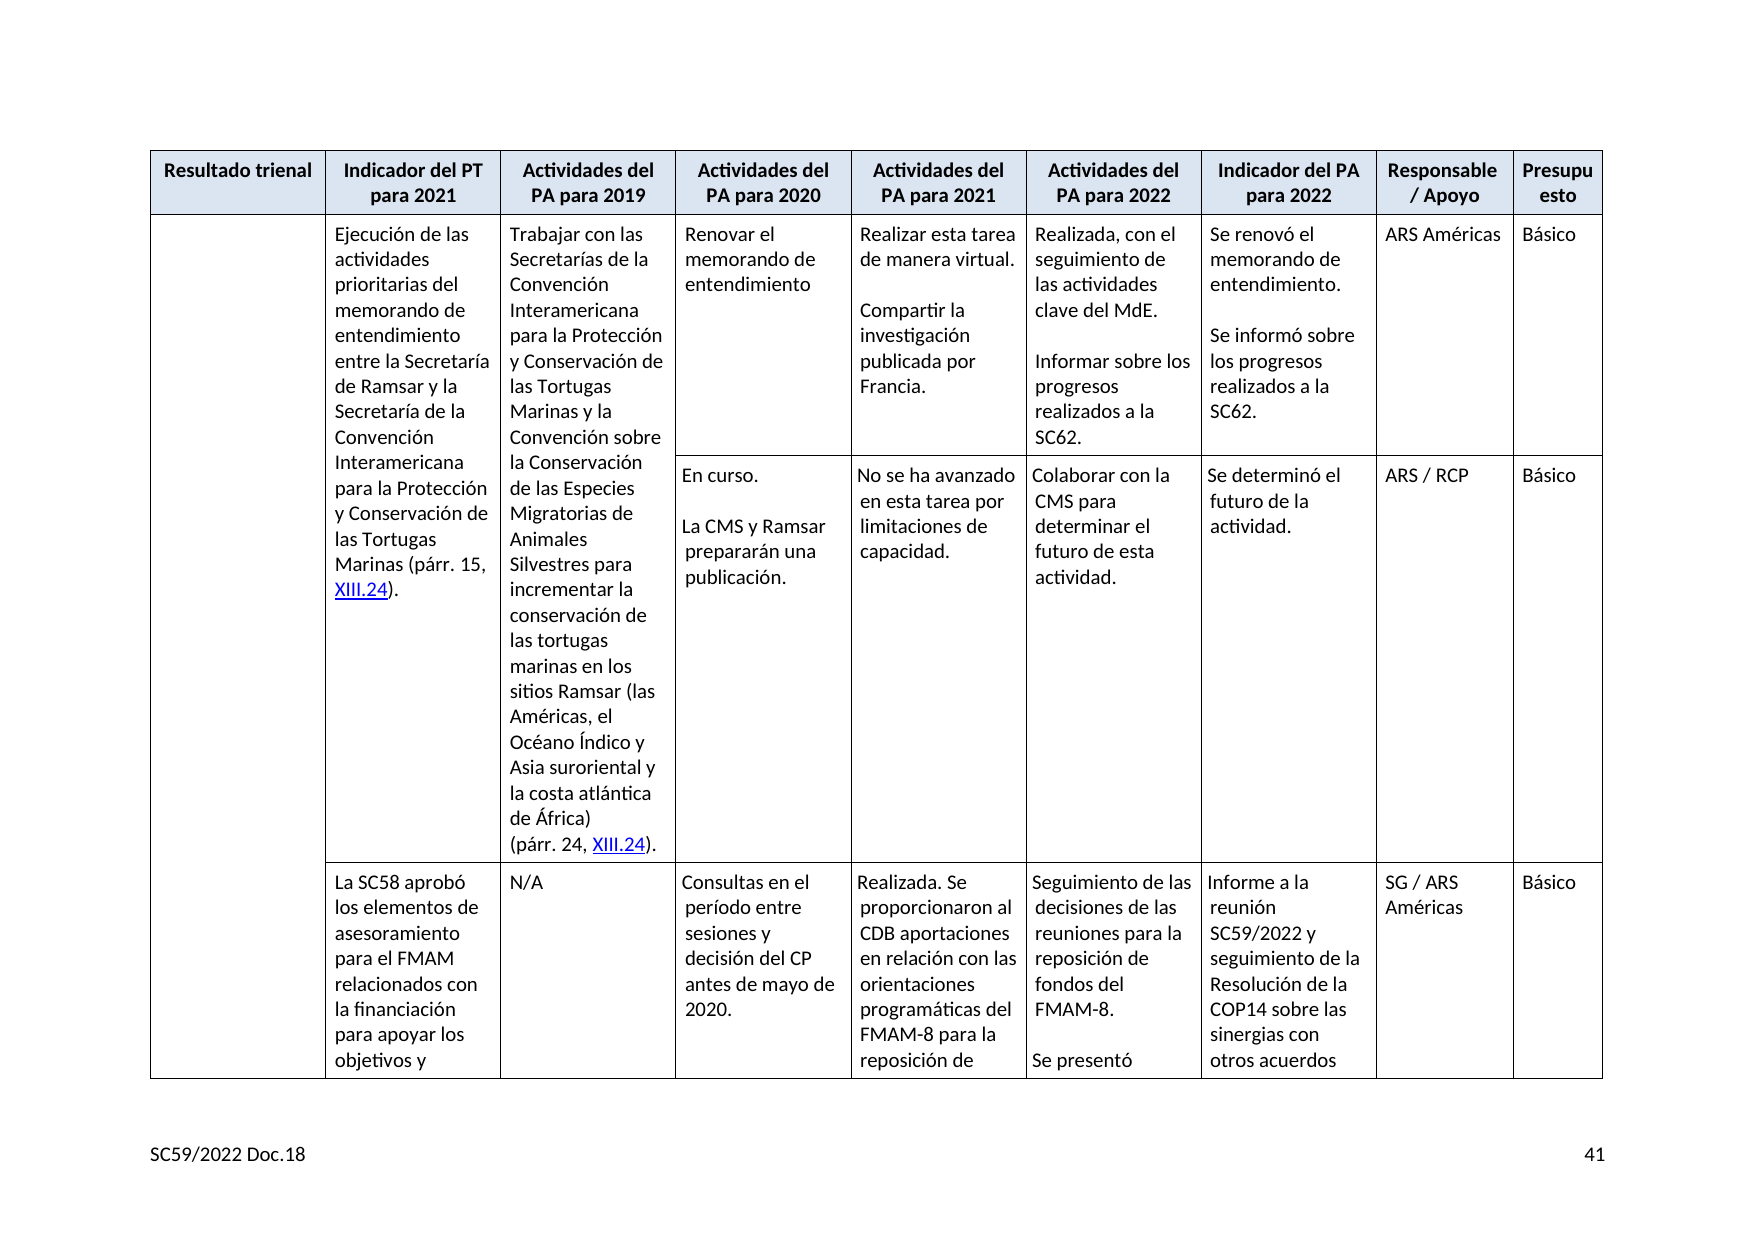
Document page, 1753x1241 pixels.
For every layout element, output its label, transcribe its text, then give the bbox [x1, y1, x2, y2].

table_cell Colaborar con la CMS para determinar el futuro de esta actividad. [1027, 456, 1201, 862]
table_cell SG / ARS Américas [1377, 863, 1513, 1078]
table_cell Trabajar con las Secretarías de la Convención Interamericana para la Protección y Conservación de las Tortugas Marinas y la Convención sobre la Conservación de las Especies Migratorias de Animales Silvestres para incrementar la conservación de las tortugas marinas en los sitios Ramsar (las Américas, el Océano Índico y Asia suroriental y la costa atlántica de África) (párr. 24, XIII.24). [501, 215, 675, 862]
table_header Actividades del PA para 2019 [501, 151, 675, 214]
table_cell Seguimiento de las decisiones de las reuniones para la reposición de fondos del FMAM-8. Se presentó información actualizada a la SC59/2022. [1027, 863, 1201, 1078]
table_cell N/A [501, 863, 675, 1078]
table_cell En curso. La CMS y Ramsar prepararán una publicación. [676, 456, 851, 862]
table_header Presupuesto [1514, 151, 1602, 214]
table_cell Ejecución de las actividades prioritarias del memorando de entendimiento entre la Secretaría de Ramsar y la Secretaría de la Convención Interamericana para la Protección y Conservación de las Tortugas Marinas (párr. 15, XIII.24). [326, 215, 500, 862]
table_cell No se ha avanzado en esta tarea por limitaciones de capacidad. [852, 456, 1026, 862]
table_header Actividades del PA para 2020 [676, 151, 851, 214]
table_header Indicador del PT para 2021 [326, 151, 500, 214]
table_cell Realizar esta tarea de manera virtual. Compartir la investigación publicada por Francia. [852, 215, 1026, 455]
table_header Actividades del PA para 2022 [1027, 151, 1201, 214]
table_header Indicador del PA para 2022 [1202, 151, 1376, 214]
table_cell Básico [1514, 863, 1602, 1078]
table_cell Consultas en el período entre sesiones y decisión del CP antes de mayo de 2020. [676, 863, 851, 1078]
table_cell Básico [1514, 456, 1602, 862]
table_header Resultado trienal [151, 151, 325, 214]
table_cell Se renovó el memorando de entendimiento. Se informó sobre los progresos realizados a la SC62. [1202, 215, 1376, 455]
table_cell Realizada, con el seguimiento de las actividades clave del MdE. Informar sobre los progresos realizados a la SC62. [1027, 215, 1201, 455]
table_cell Renovar el memorando de entendimiento [676, 215, 851, 455]
table_header Responsable / Apoyo [1377, 151, 1513, 214]
table_cell Se determinó el futuro de la actividad. [1202, 456, 1376, 862]
table_cell ARS Américas [1377, 215, 1513, 455]
table_header Actividades del PA para 2021 [852, 151, 1026, 214]
table_cell ARS / RCP [1377, 456, 1513, 862]
table_cell Básico [1514, 215, 1602, 455]
